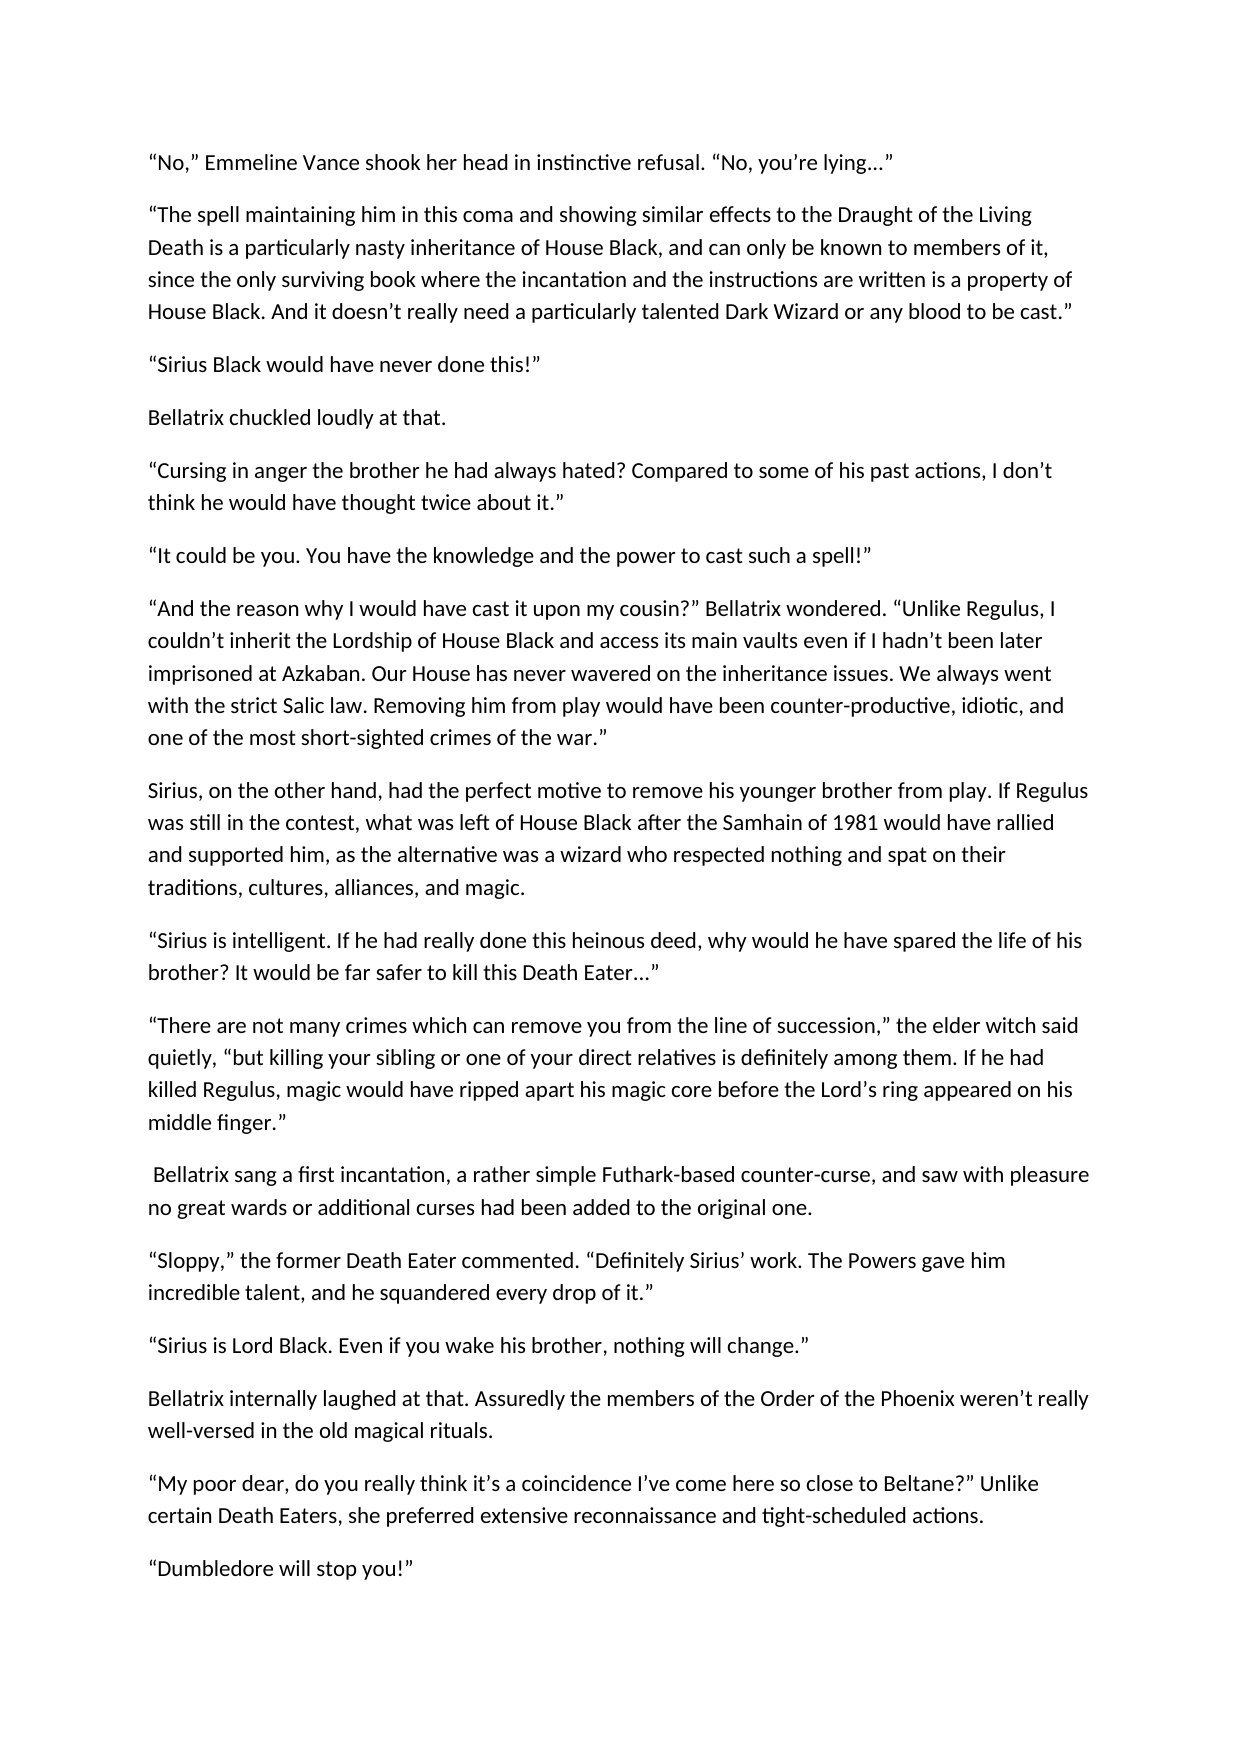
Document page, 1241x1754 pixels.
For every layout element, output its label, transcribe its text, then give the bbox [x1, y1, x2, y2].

text “My poor dear, do you really think it’s a coincidence I’ve come here so close to Beltane?” Unlike certain Death Eaters, she preferred extensive reconnaissance and tight-scheduled actions. [148, 1469, 1093, 1529]
text “Sirius is intelligent. If he had really done this heinous deed, why would he have spared the life of his brother? It would be far safer to kill this Death Eater...” [148, 926, 1093, 986]
text “No,” Emmeline Vance shook her head in instinctive refusal. “No, you’re lying...” [148, 148, 1093, 176]
text Bellatrix sang a first incantation, a rather simple Futhark-based counter-curse, and saw with pleasure no great wards or additional curses had been added to the original one. [148, 1161, 1093, 1221]
text “It could be you. You have the knowledge and the power to cast such a spell!” [148, 541, 1093, 569]
text Bellatrix internally laughed at that. Assuredly the members of the Order of the Phoenix weren’t really well-versed in the old magical rituals. [148, 1384, 1093, 1444]
text “Sloppy,” the former Death Eater commented. “Definitely Sirius’ work. The Powers gave him incredible talent, and he squandered every drop of it.” [148, 1246, 1093, 1306]
text “The spell maintaining him in this coma and showing similar effects to the Draught of the Living Death is a particularly nasty inheritance of House Black, and can only be known to members of it, since the only surviving book where the incantation and the instructions are written is a property of House Black. And it doesn’t really need a particularly talented Dark Wizard or any blood to be cast.” [148, 201, 1093, 325]
text “Cursing in anger the brother he had always hated? Compared to some of his past actions, I don’t think he would have thought twice about it.” [148, 456, 1093, 516]
text Bellatrix chuckled loudly at that. [148, 403, 1093, 431]
text “Sirius Black would have never done this!” [148, 350, 1093, 378]
text “Sirius is Lord Black. Even if you wake his brother, nothing will change.” [148, 1331, 1093, 1359]
text “Dumbledore will stop you!” [148, 1554, 1093, 1582]
text Sirius, on the other hand, had the perfect motive to remove his younger brother from play. If Regulus was still in the contest, what was left of House Black after the Samhain of 1981 would have rallied and supported him, as the alternative was a wizard who respected nothing and spat on their traditions, cultures, alliances, and magic. [148, 776, 1093, 901]
text “And the reason why I would have cast it upon my cousin?” Bellatrix wondered. “Unlike Regulus, I couldn’t inherit the Lordship of House Black and access its main vaults even if I hadn’t been later imprisoned at Azkaban. Our House has never wavered on the inheritance issues. We always went with the strict Salic law. Removing him from play would have been counter-productive, idiotic, and one of the most short-sighted crimes of the war.” [148, 594, 1093, 751]
text “There are not many crimes which can remove you from the line of succession,” the elder witch said quietly, “but killing your sibling or one of your direct relatives is definitely among them. If he had killed Regulus, magic would have ripped apart his magic core before the Lord’s ring appeared on his middle finger.” [148, 1011, 1093, 1136]
